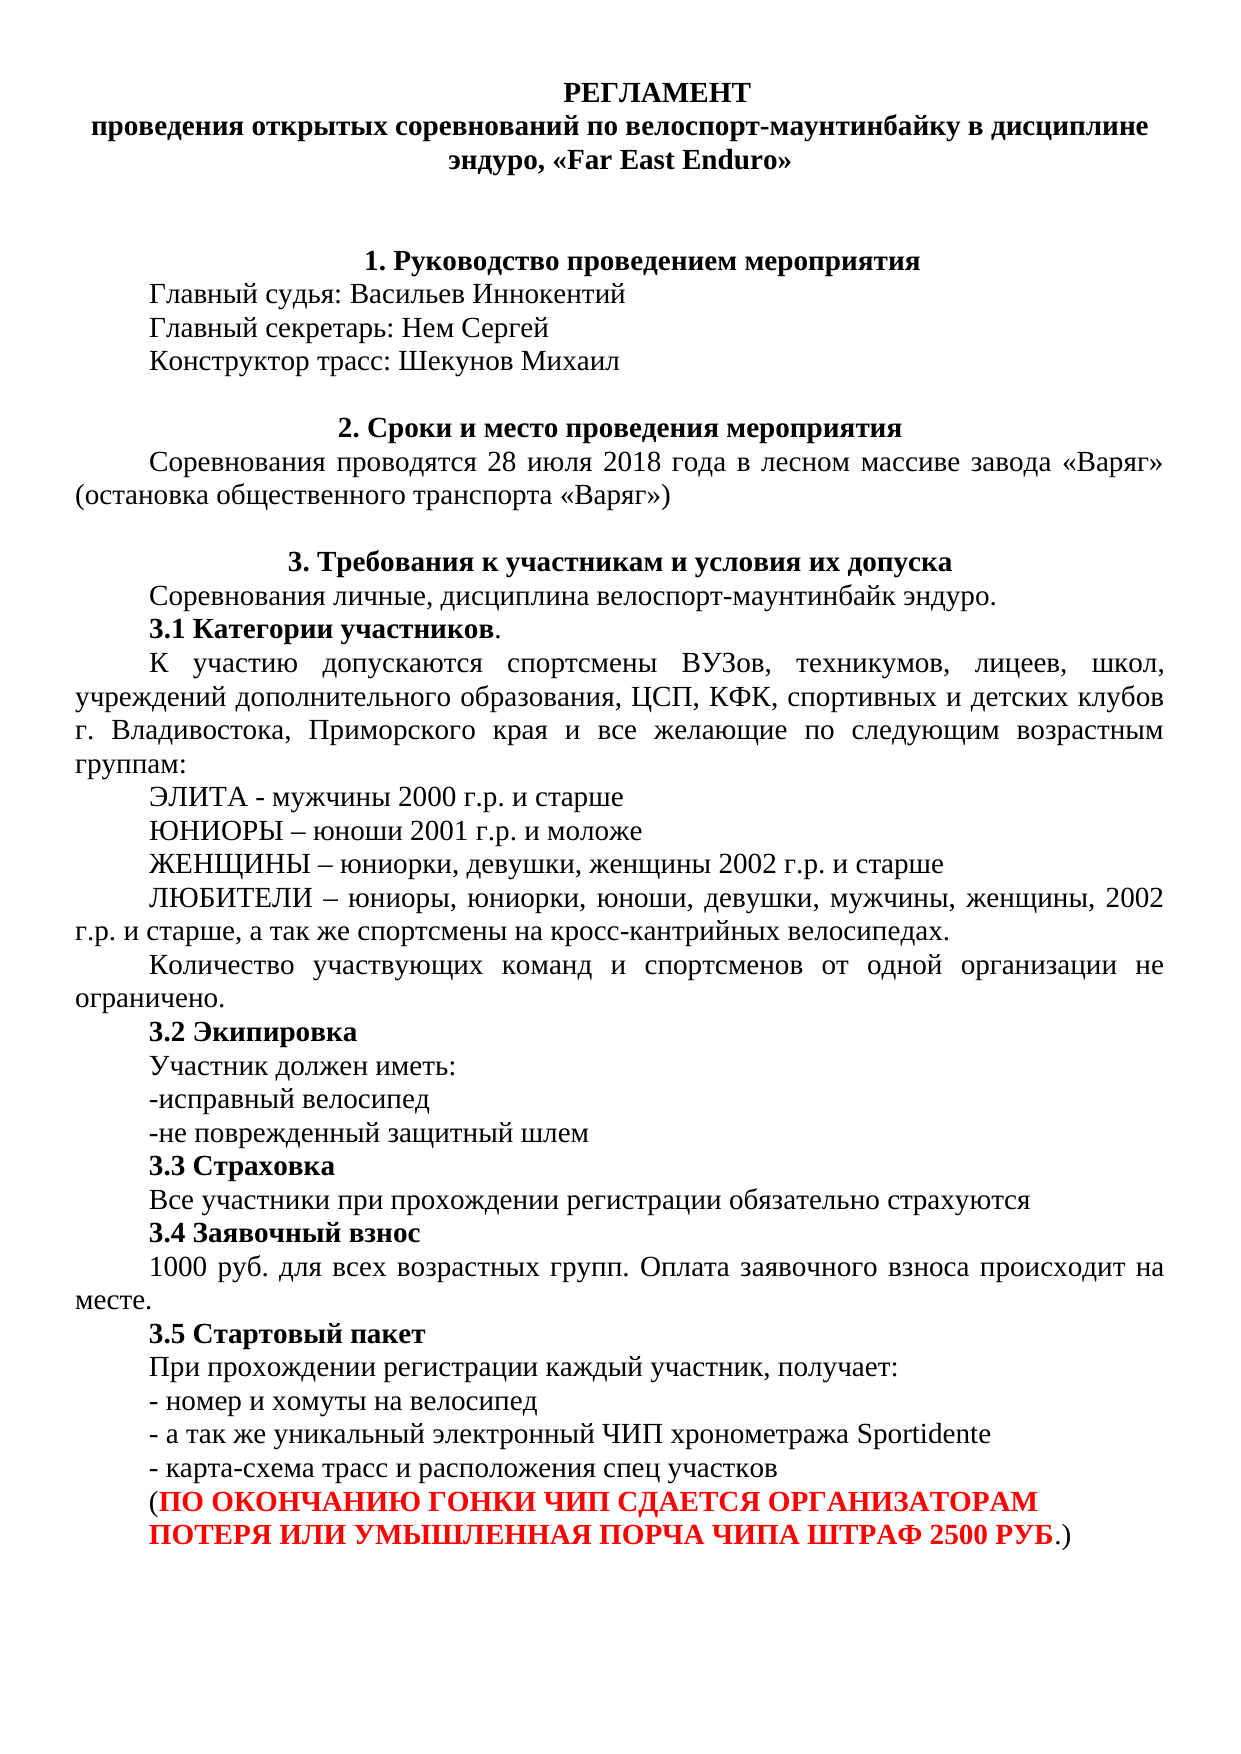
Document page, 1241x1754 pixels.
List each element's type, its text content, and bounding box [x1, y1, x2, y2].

text Соревнования проводятся 28 июля 2018 года в лесном массиве завода «Варяг» (остановка общественного транспорта «Варяг») [75, 444, 1165, 511]
text ЭЛИТА - мужчины 2000 г.р. и старше [75, 779, 1165, 813]
text При прохождении регистрации каждый участник, получает: [75, 1349, 1165, 1383]
text -исправный велосипед [75, 1081, 1165, 1115]
text Все участники при прохождении регистрации обязательно страхуются [75, 1182, 1165, 1215]
text ЖЕНЩИНЫ – юниорки, девушки, женщины 2002 г.р. и старше [75, 846, 1165, 880]
text ЮНИОРЫ – юноши 2001 г.р. и моложе [75, 813, 1165, 846]
text Соревнования личные, дисциплина велоспорт-маунтинбайк эндуро. [75, 578, 1165, 612]
text 3.1 Категории участников. [75, 612, 1165, 645]
text К участию допускаются спортсмены ВУЗов, техникумов, лицеев, школ, учреждений дополнительного образования, ЦСП, КФК, спортивных и детских клубов г. Владивостока, Приморского края и все желающие по следующим возрастным группам: [75, 645, 1165, 779]
text Конструктор трасс: Шекунов Михаил [75, 343, 1165, 377]
list проведения открытых соревнований по велоспорт-маунтинбайку в дисциплине эндуро, «Far East Enduro» [75, 108, 1165, 176]
text ПОТЕРЯ ИЛИ УМЫШЛЕННАЯ ПОРЧА ЧИПА ШТРАФ 2500 РУБ.) [75, 1517, 1165, 1551]
text 1. Руководство проведением мероприятия [75, 243, 1165, 276]
text Количество участвующих команд и спортсменов от одной организации не ограничено. [75, 947, 1165, 1014]
text Главный судья: Васильев Иннокентий [75, 276, 1165, 310]
text 3.2 Экипировка [75, 1014, 1165, 1048]
text 3. Требования к участникам и условия их допуска [75, 544, 1165, 578]
text РЕГЛАМЕНТ [75, 75, 1165, 108]
text 3.3 Страховка [75, 1148, 1165, 1182]
text 2. Сроки и место проведения мероприятия [75, 410, 1165, 444]
text - карта-схема трасс и расположения спец участков [75, 1450, 1165, 1484]
text Участник должен иметь: [75, 1048, 1165, 1081]
text (ПО ОКОНЧАНИЮ ГОНКИ ЧИП СДАЕТСЯ ОРГАНИЗАТОРАМ [75, 1484, 1165, 1517]
text Главный секретарь: Нем Сергей [75, 310, 1165, 343]
text 3.5 Стартовый пакет [75, 1316, 1165, 1349]
text -не поврежденный защитный шлем [75, 1115, 1165, 1148]
text - а так же уникальный электронный ЧИП хронометража Sportidente [75, 1417, 1165, 1450]
text 1000 руб. для всех возрастных групп. Оплата заявочного взноса происходит на месте. [75, 1249, 1165, 1316]
text - номер и хомуты на велосипед [75, 1383, 1165, 1417]
text 3.4 Заявочный взнос [75, 1215, 1165, 1249]
text ЛЮБИТЕЛИ – юниоры, юниорки, юноши, девушки, мужчины, женщины, 2002 г.р. и старше, а так же спортсмены на кросс-кантрийных велосипедах. [75, 880, 1165, 947]
